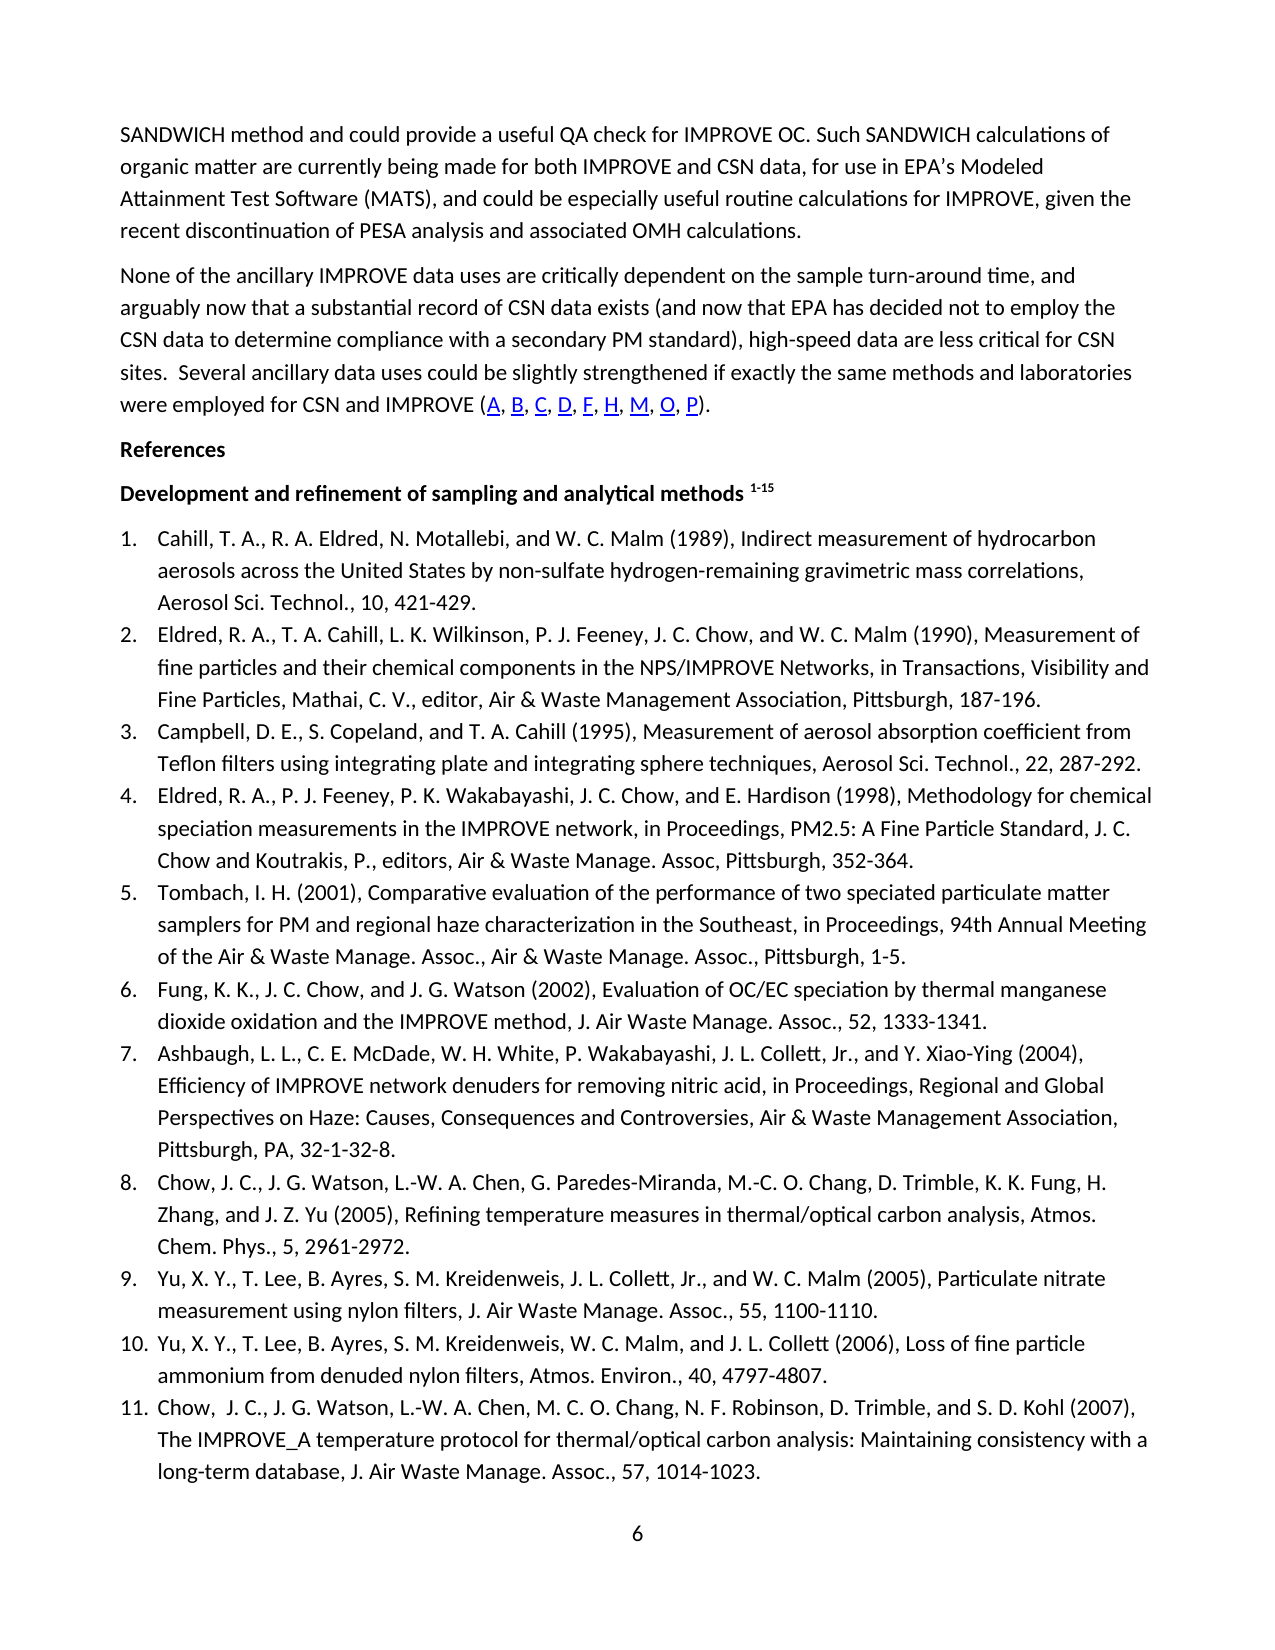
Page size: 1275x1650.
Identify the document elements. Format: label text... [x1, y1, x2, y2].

text Development and refinement of sampling and analytical methods 1-15 [120, 479, 1155, 507]
list Eldred, R. A., P. J. Feeney, P. K. Wakabayashi, J. C. Chow, and E. Hardison (1998), Methodology for chemical speciation measurements in the IMPROVE network, in Proceedings, PM2.5: A Fine Particle Standard, J. C. Chow and Koutrakis, P., editors, Air & Waste Manage. Assoc, Pittsburgh, 352-364. [120, 782, 1155, 874]
list Ashbaugh, L. L., C. E. McDade, W. H. White, P. Wakabayashi, J. L. Collett, Jr., and Y. Xiao-Ying (2004), Efficiency of IMPROVE network denuders for removing nitric acid, in Proceedings, Regional and Global Perspectives on Haze: Causes, Consequences and Controversies, Air & Waste Management Association, Pittsburgh, PA, 32-1-32-8. [120, 1039, 1155, 1164]
text References [120, 435, 1155, 463]
list Tombach, I. H. (2001), Comparative evaluation of the performance of two speciated particulate matter samplers for PM and regional haze characterization in the Southeast, in Proceedings, 94th Annual Meeting of the Air & Waste Manage. Assoc., Air & Waste Manage. Assoc., Pittsburgh, 1-5. [120, 878, 1155, 971]
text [120, 120, 1155, 244]
list Eldred, R. A., T. A. Cahill, L. K. Wilkinson, P. J. Feeney, J. C. Chow, and W. C. Malm (1990), Measurement of fine particles and their chemical components in the NPS/IMPROVE Networks, in Transactions, Visibility and Fine Particles, Mathai, C. V., editor, Air & Waste Management Association, Pittsburgh, 187-196. [120, 621, 1155, 713]
list Fung, K. K., J. C. Chow, and J. G. Watson (2002), Evaluation of OC/EC speciation by thermal manganese dioxide oxidation and the IMPROVE method, J. Air Waste Manage. Assoc., 52, 1333-1341. [120, 975, 1155, 1035]
list Chow, J. C., J. G. Watson, L.-W. A. Chen, G. Paredes-Miranda, M.-C. O. Chang, D. Trimble, K. K. Fung, H. Zhang, and J. Z. Yu (2005), Refining temperature measures in thermal/optical carbon analysis, Atmos. Chem. Phys., 5, 2961-2972. [120, 1168, 1155, 1260]
list Campbell, D. E., S. Copeland, and T. A. Cahill (1995), Measurement of aerosol absorption coefficient from Teflon filters using integrating plate and integrating sphere techniques, Aerosol Sci. Technol., 22, 287-292. [120, 717, 1155, 777]
list Yu, X. Y., T. Lee, B. Ayres, S. M. Kreidenweis, W. C. Malm, and J. L. Collett (2006), Loss of fine particle ammonium from denuded nylon filters, Atmos. Environ., 40, 4797-4807. [120, 1329, 1155, 1389]
list Cahill, T. A., R. A. Eldred, N. Motallebi, and W. C. Malm (1989), Indirect measurement of hydrocarbon aerosols across the United States by non-sulfate hydrogen-remaining gravimetric mass correlations, Aerosol Sci. Technol., 10, 421-429. [120, 524, 1155, 616]
text None of the ancillary IMPROVE data uses are critically dependent on the sample turn-around time, and arguably now that a substantial record of CSN data exists (and now that EPA has decided not to employ the CSN data to determine compliance with a secondary PM standard), high-speed data are less critical for CSN sites. Several ancillary data uses could be slightly strengthened if exactly the same methods and laboratories were employed for CSN and IMPROVE (A, B, C, D, F, H, M, O, P). [120, 261, 1155, 418]
list Yu, X. Y., T. Lee, B. Ayres, S. M. Kreidenweis, J. L. Collett, Jr., and W. C. Malm (2005), Particulate nitrate measurement using nylon filters, J. Air Waste Manage. Assoc., 55, 1100-1110. [120, 1264, 1155, 1324]
list Chow, J. C., J. G. Watson, L.-W. A. Chen, M. C. O. Chang, N. F. Robinson, D. Trimble, and S. D. Kohl (2007), The IMPROVE_A temperature protocol for thermal/optical carbon analysis: Maintaining consistency with a long-term database, J. Air Waste Manage. Assoc., 57, 1014-1023. [120, 1393, 1155, 1486]
